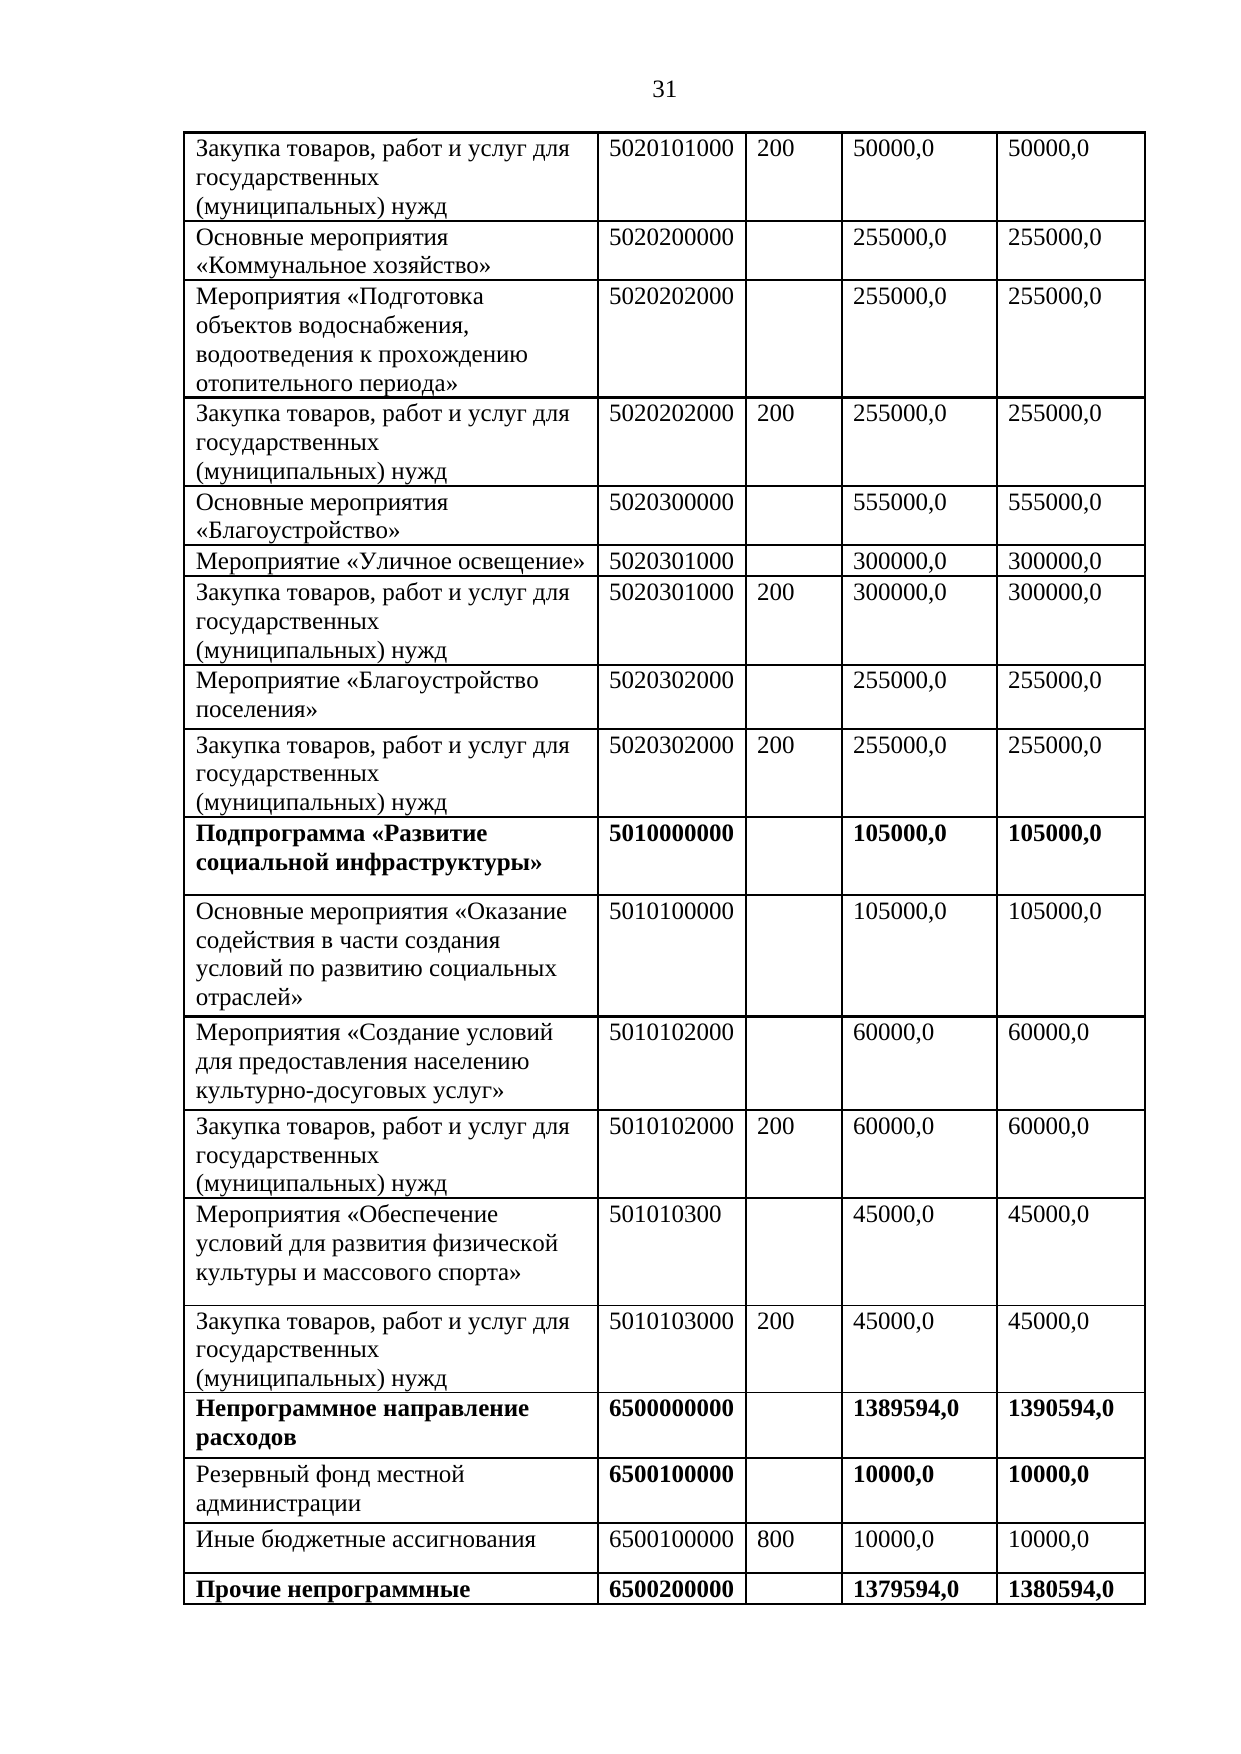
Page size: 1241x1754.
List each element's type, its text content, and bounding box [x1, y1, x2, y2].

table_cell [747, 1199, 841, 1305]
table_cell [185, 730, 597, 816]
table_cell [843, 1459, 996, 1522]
table_cell 255000,0 [843, 399, 996, 485]
table_cell 5020202000 [599, 399, 745, 485]
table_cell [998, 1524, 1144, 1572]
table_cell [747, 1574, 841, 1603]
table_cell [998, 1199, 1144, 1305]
table_cell Основные мероприятия «Благоустройство» [185, 487, 597, 544]
table_cell [747, 546, 841, 575]
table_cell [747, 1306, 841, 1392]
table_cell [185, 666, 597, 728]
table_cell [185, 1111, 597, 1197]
table_cell Закупка товаров, работ и услуг для государственных (муниципальных) нужд [185, 134, 597, 220]
table_cell 300000,0 [998, 546, 1144, 575]
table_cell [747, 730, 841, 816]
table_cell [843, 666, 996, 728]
table_cell [747, 281, 841, 396]
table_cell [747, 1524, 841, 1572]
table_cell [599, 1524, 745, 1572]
table_cell 300000,0 [843, 546, 996, 575]
table_cell [747, 222, 841, 279]
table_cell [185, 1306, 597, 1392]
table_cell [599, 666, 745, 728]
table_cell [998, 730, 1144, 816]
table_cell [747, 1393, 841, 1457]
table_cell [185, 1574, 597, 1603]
table_cell 50000,0 [998, 134, 1144, 220]
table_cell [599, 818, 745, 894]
table_cell [747, 487, 841, 544]
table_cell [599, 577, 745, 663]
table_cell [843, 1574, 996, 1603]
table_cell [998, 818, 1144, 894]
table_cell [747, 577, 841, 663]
table_cell Закупка товаров, работ и услуг для государственных (муниципальных) нужд [185, 577, 597, 663]
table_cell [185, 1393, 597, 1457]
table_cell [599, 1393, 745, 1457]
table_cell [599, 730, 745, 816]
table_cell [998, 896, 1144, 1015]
table_cell 255000,0 [998, 281, 1144, 396]
table_cell Мероприятие «Уличное освещение» [185, 546, 597, 575]
table_cell 555000,0 [843, 487, 996, 544]
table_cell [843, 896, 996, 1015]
table_cell 200 [747, 399, 841, 485]
table_cell 200 [747, 134, 841, 220]
table_cell 555000,0 [998, 487, 1144, 544]
table_cell 255000,0 [998, 399, 1144, 485]
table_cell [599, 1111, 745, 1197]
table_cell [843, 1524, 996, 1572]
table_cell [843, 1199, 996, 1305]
table_cell Основные мероприятия «Коммунальное хозяйство» [185, 222, 597, 279]
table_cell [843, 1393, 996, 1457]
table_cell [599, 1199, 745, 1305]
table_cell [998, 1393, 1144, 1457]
table_cell 5020202000 [599, 281, 745, 396]
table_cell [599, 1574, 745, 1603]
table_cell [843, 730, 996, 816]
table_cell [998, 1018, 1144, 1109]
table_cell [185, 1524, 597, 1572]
table_cell 5020301000 [599, 546, 745, 575]
table_cell 255000,0 [843, 222, 996, 279]
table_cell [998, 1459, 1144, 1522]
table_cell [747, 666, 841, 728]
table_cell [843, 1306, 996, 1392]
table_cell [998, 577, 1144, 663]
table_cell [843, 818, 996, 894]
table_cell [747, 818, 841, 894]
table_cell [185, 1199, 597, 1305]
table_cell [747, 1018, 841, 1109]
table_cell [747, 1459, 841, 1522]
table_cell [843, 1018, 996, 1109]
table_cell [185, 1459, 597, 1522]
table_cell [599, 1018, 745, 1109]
table_cell 50000,0 [843, 134, 996, 220]
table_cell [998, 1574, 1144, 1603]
table_cell 5020200000 [599, 222, 745, 279]
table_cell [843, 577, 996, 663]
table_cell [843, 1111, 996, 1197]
table_cell 255000,0 [998, 222, 1144, 279]
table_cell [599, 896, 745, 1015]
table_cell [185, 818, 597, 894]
table_cell 255000,0 [843, 281, 996, 396]
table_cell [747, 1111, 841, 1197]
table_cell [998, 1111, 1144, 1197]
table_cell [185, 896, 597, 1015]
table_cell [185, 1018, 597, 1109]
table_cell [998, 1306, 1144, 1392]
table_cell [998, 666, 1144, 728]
table_cell 5020300000 [599, 487, 745, 544]
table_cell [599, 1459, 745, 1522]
table_cell Закупка товаров, работ и услуг для государственных (муниципальных) нужд [185, 399, 597, 485]
table_cell 5020101000 [599, 134, 745, 220]
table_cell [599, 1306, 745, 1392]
table_cell Мероприятия «Подготовка объектов водоснабжения, водоотведения к прохождению отопительного периода» [185, 281, 597, 396]
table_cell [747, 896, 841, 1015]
